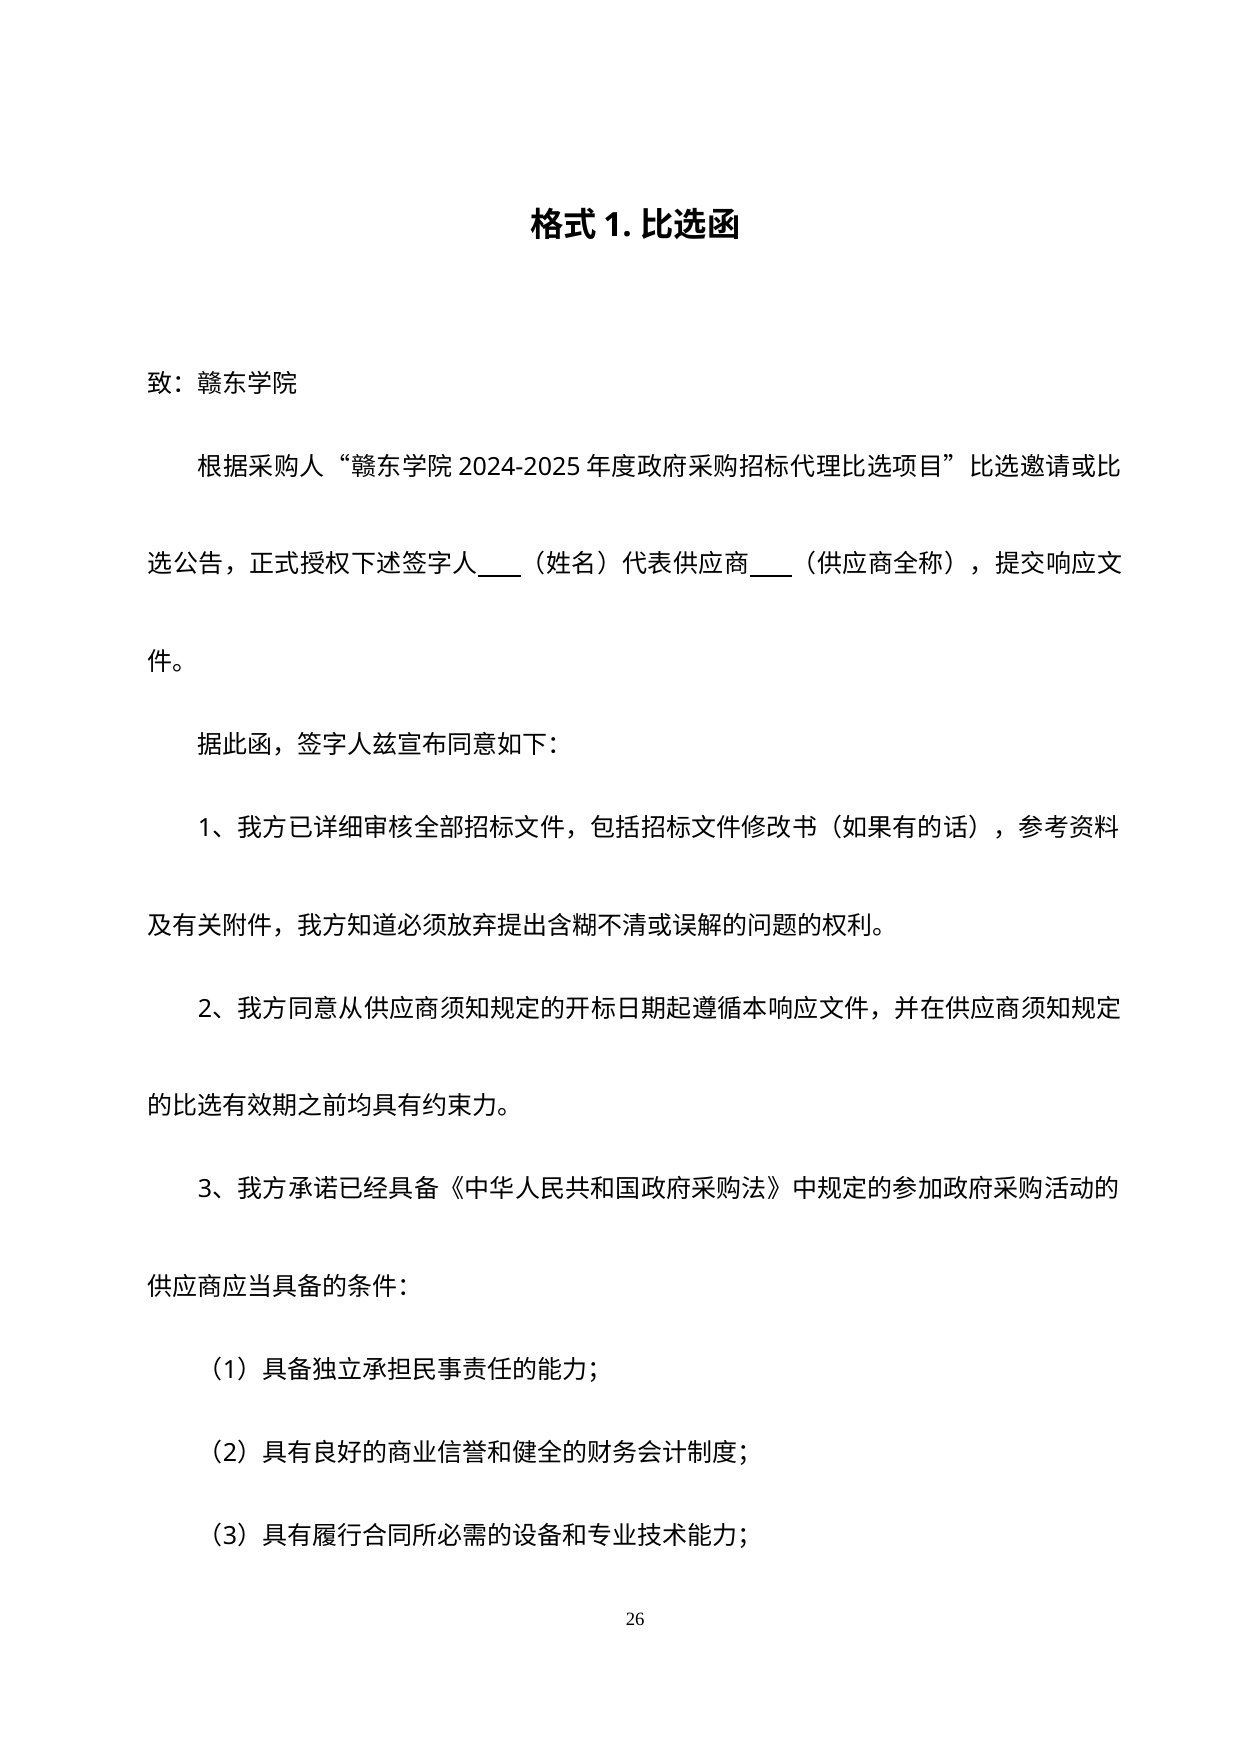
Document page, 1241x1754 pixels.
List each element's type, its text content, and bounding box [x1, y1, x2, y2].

text （2）具有良好的商业信誉和健全的财务会计制度； [148, 1418, 1122, 1483]
text 2、我方同意从供应商须知规定的开标日期起遵循本响应文件，并在供应商须知规定的比选有效期之前均具有约束力。 [148, 974, 1122, 1136]
text （3）具有履行合同所必需的设备和专业技术能力； [148, 1501, 1122, 1566]
text 根据采购人“赣东学院2024-2025年度政府采购招标代理比选项目”比选邀请或比选公告，正式授权下述签字人 （姓名）代表供应商 （供应商全称），提交响应文件。 [148, 432, 1122, 692]
text 3、我方承诺已经具备《中华人民共和国政府采购法》中规定的参加政府采购活动的供应商应当具备的条件： [148, 1154, 1122, 1317]
subtitle 格式1. 比选函 [148, 189, 1122, 254]
text 1、我方已详细审核全部招标文件，包括招标文件修改书（如果有的话），参考资料及有关附件，我方知道必须放弃提出含糊不清或误解的问题的权利。 [148, 793, 1122, 956]
text 据此函，签字人兹宣布同意如下： [148, 710, 1122, 775]
text 致：赣东学院 [148, 349, 1122, 414]
text （1）具备独立承担民事责任的能力； [148, 1335, 1122, 1400]
